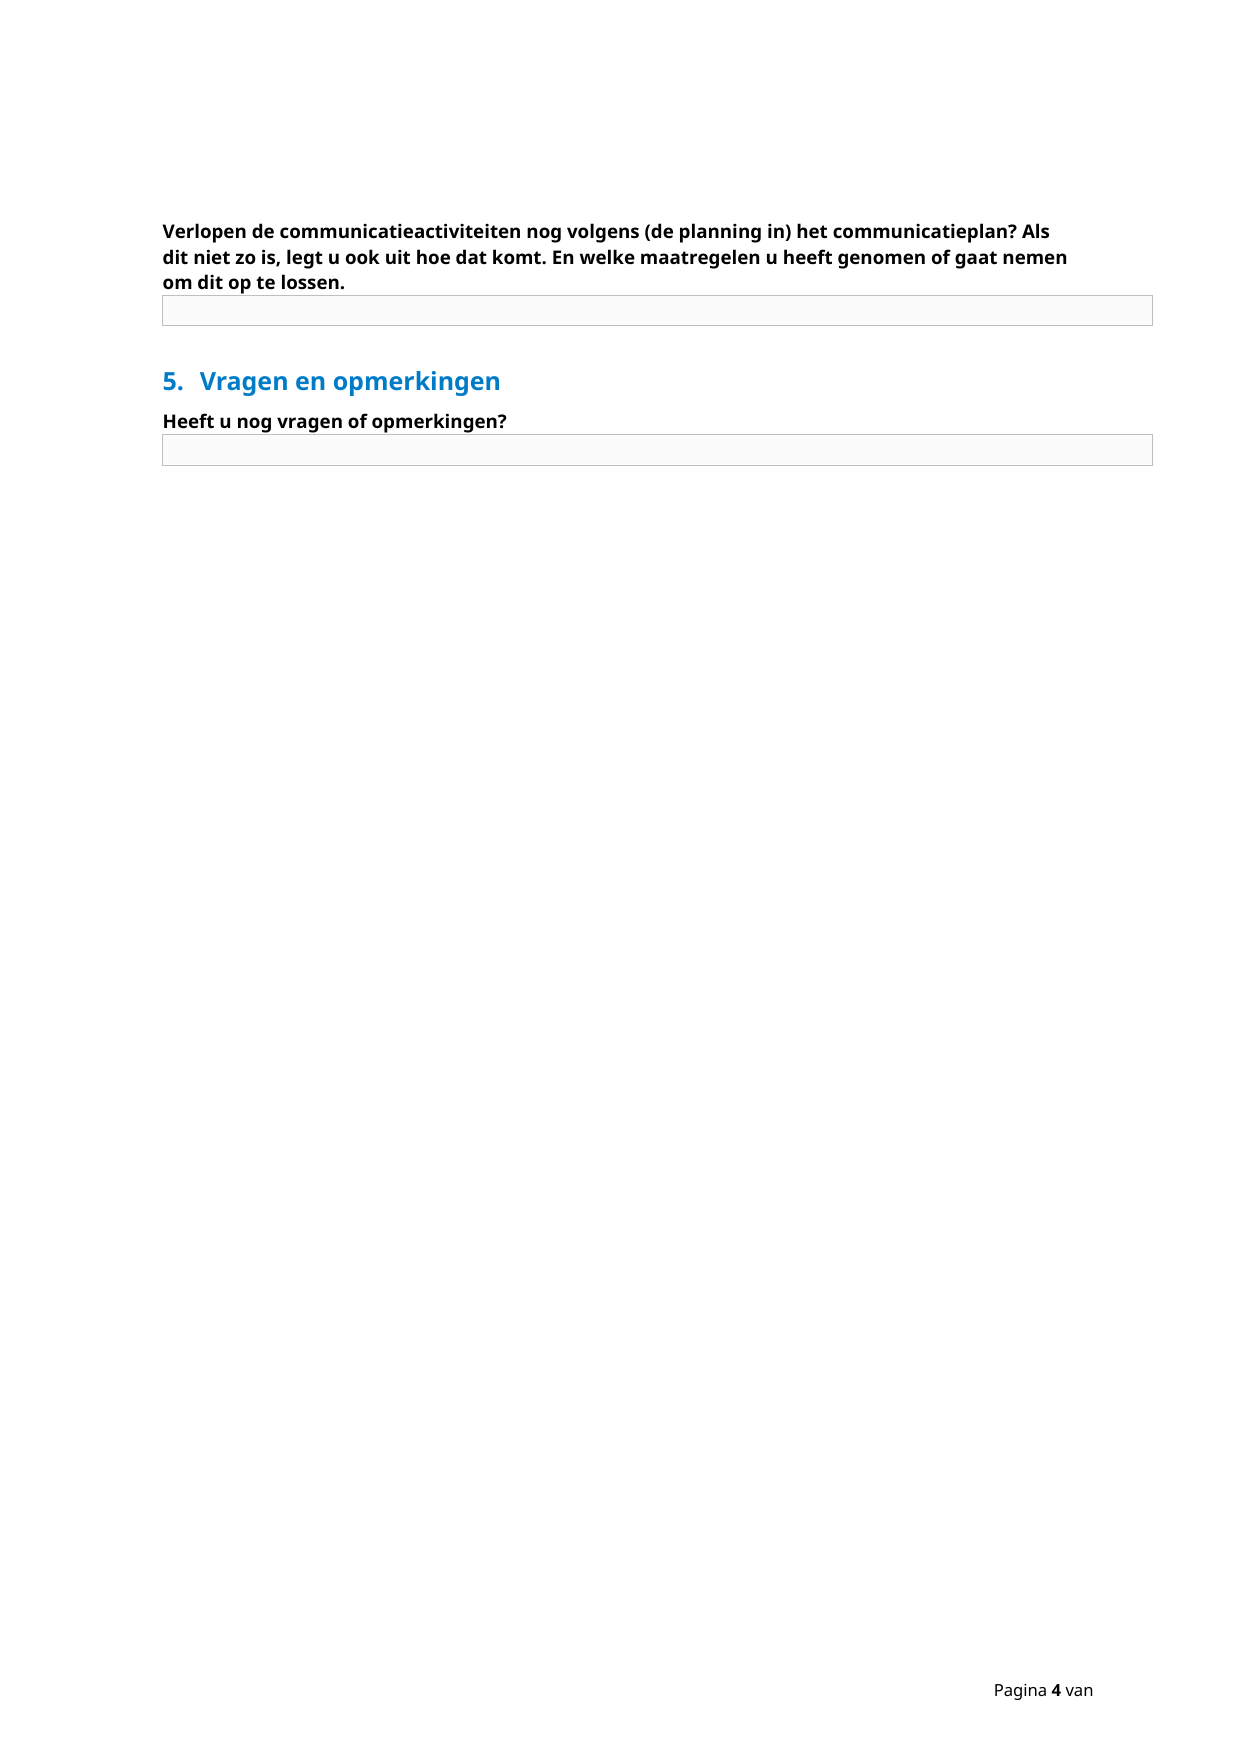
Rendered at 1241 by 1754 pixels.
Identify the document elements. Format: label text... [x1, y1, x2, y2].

text Verlopen de communicatieactiviteiten nog volgens (de planning in) het communicatieplan? Als dit niet zo is, legt u ook uit hoe dat komt. En welke maatregelen u heeft genomen of gaat nemen om dit op te lossen. [162, 218, 1078, 295]
text Heeft u nog vragen of opmerkingen? [162, 409, 1078, 434]
subtitle Vragen en opmerkingen [162, 364, 1078, 398]
table_header [163, 296, 1152, 325]
table_header [163, 435, 1152, 464]
